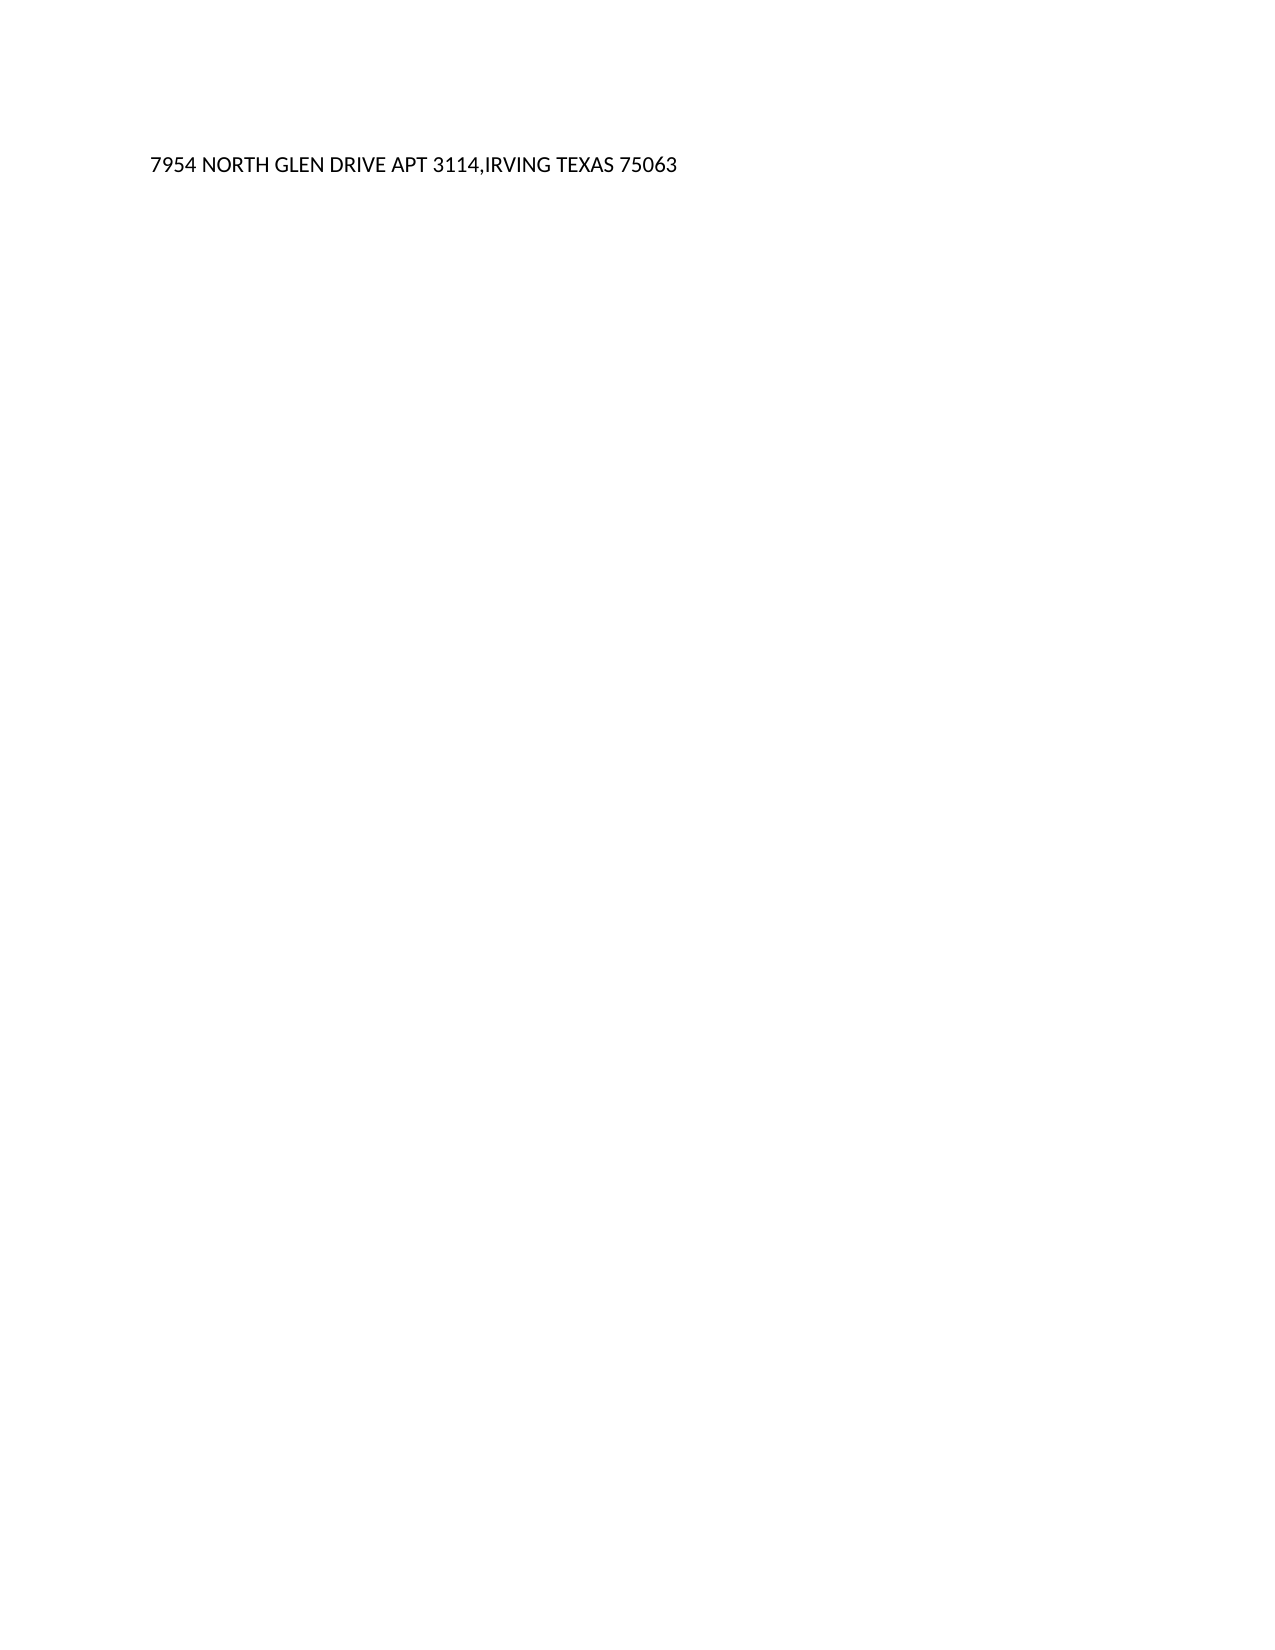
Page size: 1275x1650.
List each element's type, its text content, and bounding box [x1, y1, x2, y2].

text 7954 NORTH GLEN DRIVE APT 3114,IRVING TEXAS 75063 [150, 150, 1125, 178]
